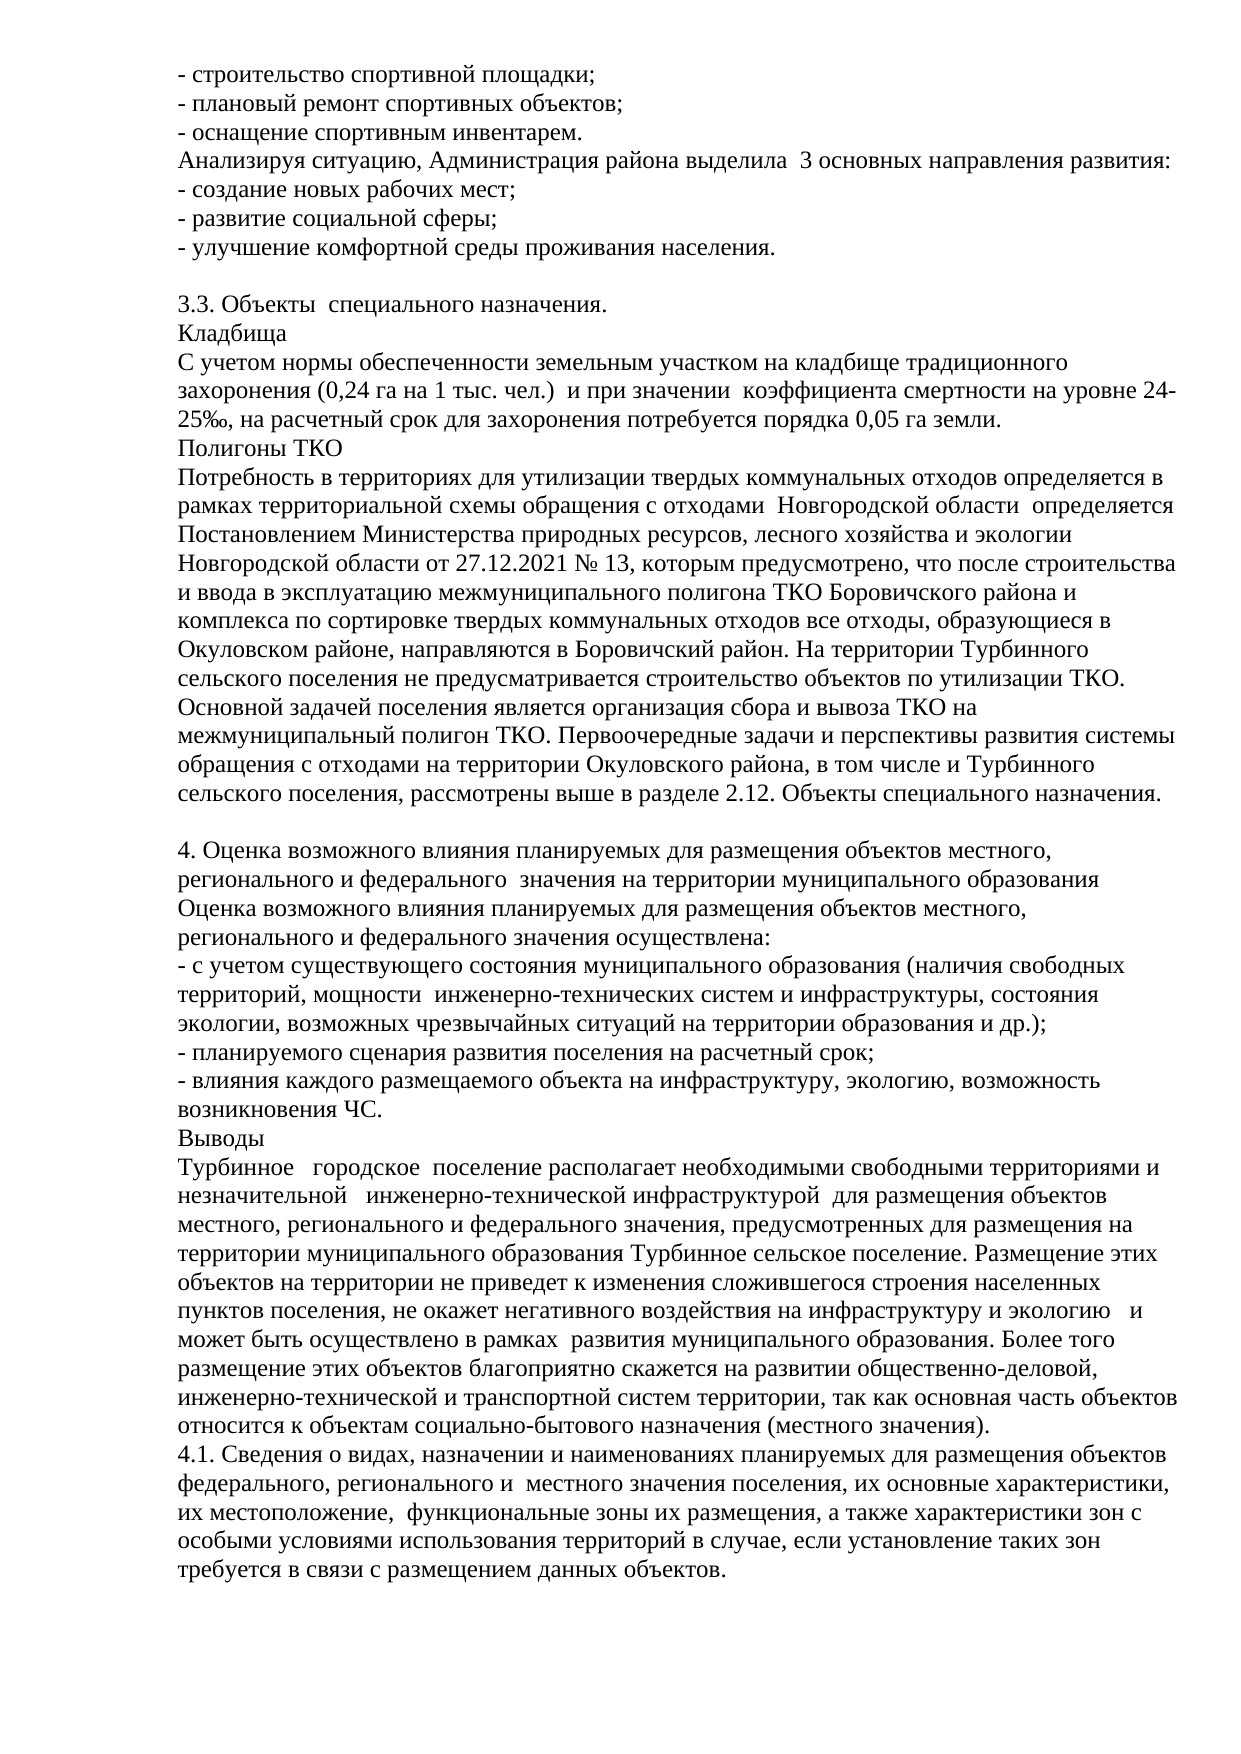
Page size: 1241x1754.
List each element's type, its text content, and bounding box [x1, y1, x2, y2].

text Оценка возможного влияния планируемых для размещения объектов местного, регионального и федерального значения осуществлена: [177, 893, 1181, 950]
text 4.1. Сведения о видах, назначении и наименованиях планируемых для размещения объектов федерального, регионального и местного значения поселения, их основные характеристики, их местоположение, функциональные зоны их размещения, а также характеристики зон с особыми условиями использования территорий в случае, если установление таких зон требуется в связи с размещением данных объектов. [177, 1439, 1181, 1583]
text 4. Оценка возможного влияния планируемых для размещения объектов местного, регионального и федерального значения на территории муниципального образования [177, 835, 1181, 893]
text - создание новых рабочих мест; [177, 174, 1181, 203]
text Анализируя ситуацию, Администрация района выделила 3 основных направления развития: [177, 145, 1181, 174]
text Турбинное городское поселение располагает необходимыми свободными территориями и незначительной инженерно-технической инфраструктурой для размещения объектов местного, регионального и федерального значения, предусмотренных для размещения на территории муниципального образования Турбинное сельское поселение. Размещение этих объектов на территории не приведет к изменения сложившегося строения населенных пунктов поселения, не окажет негативного воздействия на инфраструктуру и экологию и может быть осуществлено в рамках развития муниципального образования. Более того размещение этих объектов благоприятно скажется на развитии общественно-деловой, инженерно-технической и транспортной систем территории, так как основная часть объектов относится к объектам социально-бытового назначения (местного значения). [177, 1152, 1181, 1439]
text С учетом нормы обеспеченности земельным участком на кладбище традиционного захоронения ( на 1 тыс. чел.) и при значении коэффициента смертности на уровне 24-25‰, на расчетный срок для захоронения потребуется порядка 0,05 га земли. [177, 347, 1181, 433]
text Выводы [177, 1123, 1181, 1152]
text Кладбища [177, 318, 1181, 347]
text - развитие социальной сферы; [177, 203, 1181, 232]
text - оснащение спортивным инвентарем. [177, 117, 1181, 145]
text - улучшение комфортной среды проживания населения. [177, 232, 1181, 260]
text - с учетом существующего состояния муниципального образования (наличия свободных территорий, мощности инженерно-технических систем и инфраструктуры, состояния экологии, возможных чрезвычайных ситуаций на территории образования и др.); [177, 950, 1181, 1037]
text - плановый ремонт спортивных объектов; [177, 88, 1181, 117]
text Потребность в территориях для утилизации твердых коммунальных отходов определяется в рамках территориальной схемы обращения с отходами Новгородской области определяется Постановлением Министерства природных ресурсов, лесного хозяйства и экологии Новгородской области от 27.12.2021 № 13, которым предусмотрено, что после строительства и ввода в эксплуатацию межмуниципального полигона ТКО Боровичского района и комплекса по сортировке твердых коммунальных отходов все отходы, образующиеся в Окуловском районе, направляются в Боровичский район. На территории Турбинного сельского поселения не предусматривается строительство объектов по утилизации ТКО. Основной задачей поселения является организация сбора и вывоза ТКО на межмуниципальный полигон ТКО. Первоочередные задачи и перспективы развития системы обращения с отходами на территории Окуловского района, в том числе и Турбинного сельского поселения, рассмотрены выше в разделе 2.12. Объекты специального назначения. [177, 462, 1181, 807]
text - влияния каждого размещаемого объекта на инфраструктуру, экологию, возможность возникновения ЧС. [177, 1065, 1181, 1123]
text - планируемого сценария развития поселения на расчетный срок; [177, 1037, 1181, 1065]
text Полигоны ТКО [177, 433, 1181, 462]
text - строительство спортивной площадки; [177, 59, 1181, 88]
text 3.3. Объекты специального назначения. [177, 289, 1181, 318]
